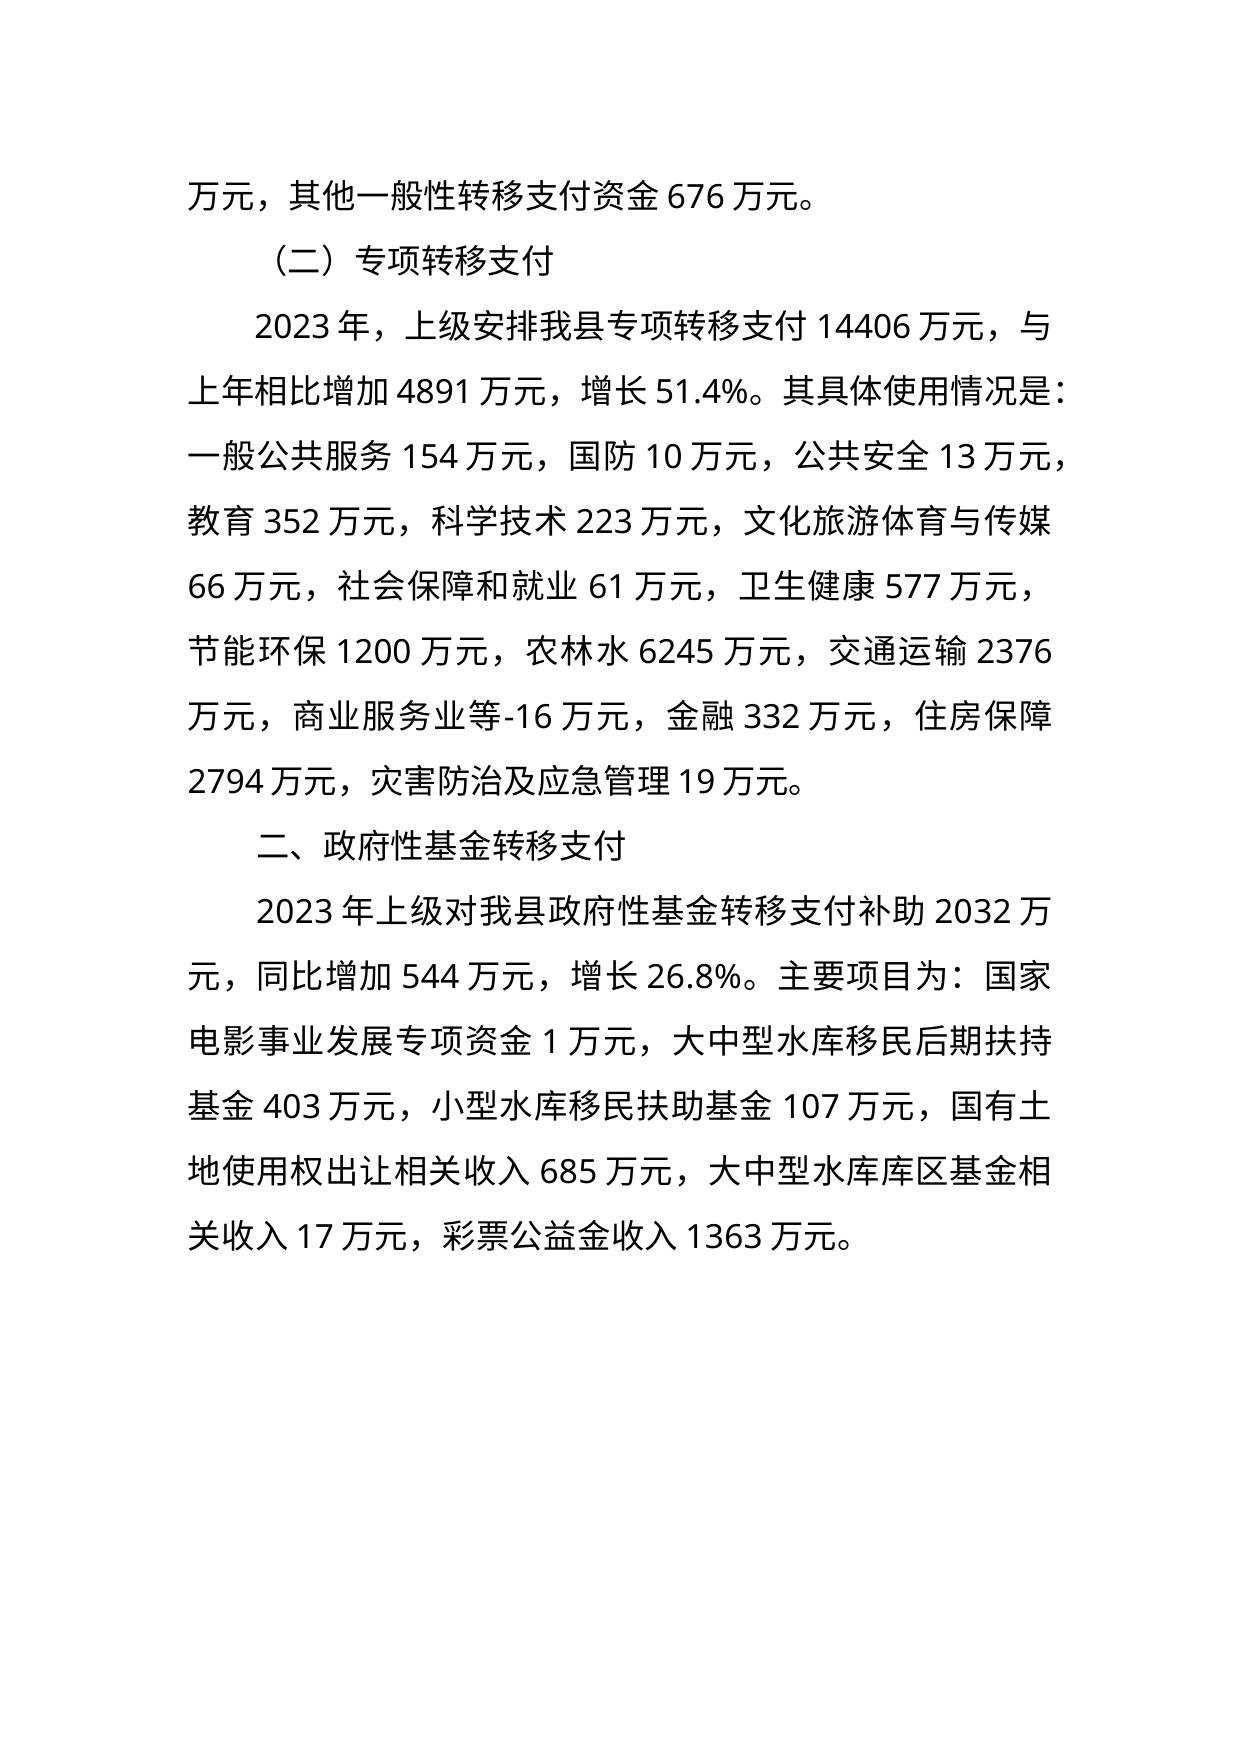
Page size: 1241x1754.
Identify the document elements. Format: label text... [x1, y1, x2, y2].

text （二）专项转移支付 [187, 227, 1053, 292]
text 二、政府性基金转移支付 [187, 812, 1053, 877]
text 2023年上级对我县政府性基金转移支付补助2032万元，同比增加544万元，增长26.8%。主要项目为：国家电影事业发展专项资金1万元，大中型水库移民后期扶持基金403万元，小型水库移民扶助基金107万元，国有土地使用权出让相关收入685万元，大中型水库库区基金相关收入17万元，彩票公益金收入1363万元。 [187, 877, 1053, 1267]
text 2023年，上级安排我县专项转移支付14406万元，与上年相比增加4891万元，增长51.4%。其具体使用情况是：一般公共服务154万元，国防10万元，公共安全13万元，教育352万元，科学技术223万元，文化旅游体育与传媒66万元，社会保障和就业61万元，卫生健康577万元，节能环保1200万元，农林水6245万元，交通运输2376万元，商业服务业等-16万元，金融332万元，住房保障2794万元，灾害防治及应急管理19万元。 [187, 292, 1053, 812]
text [187, 162, 1053, 227]
